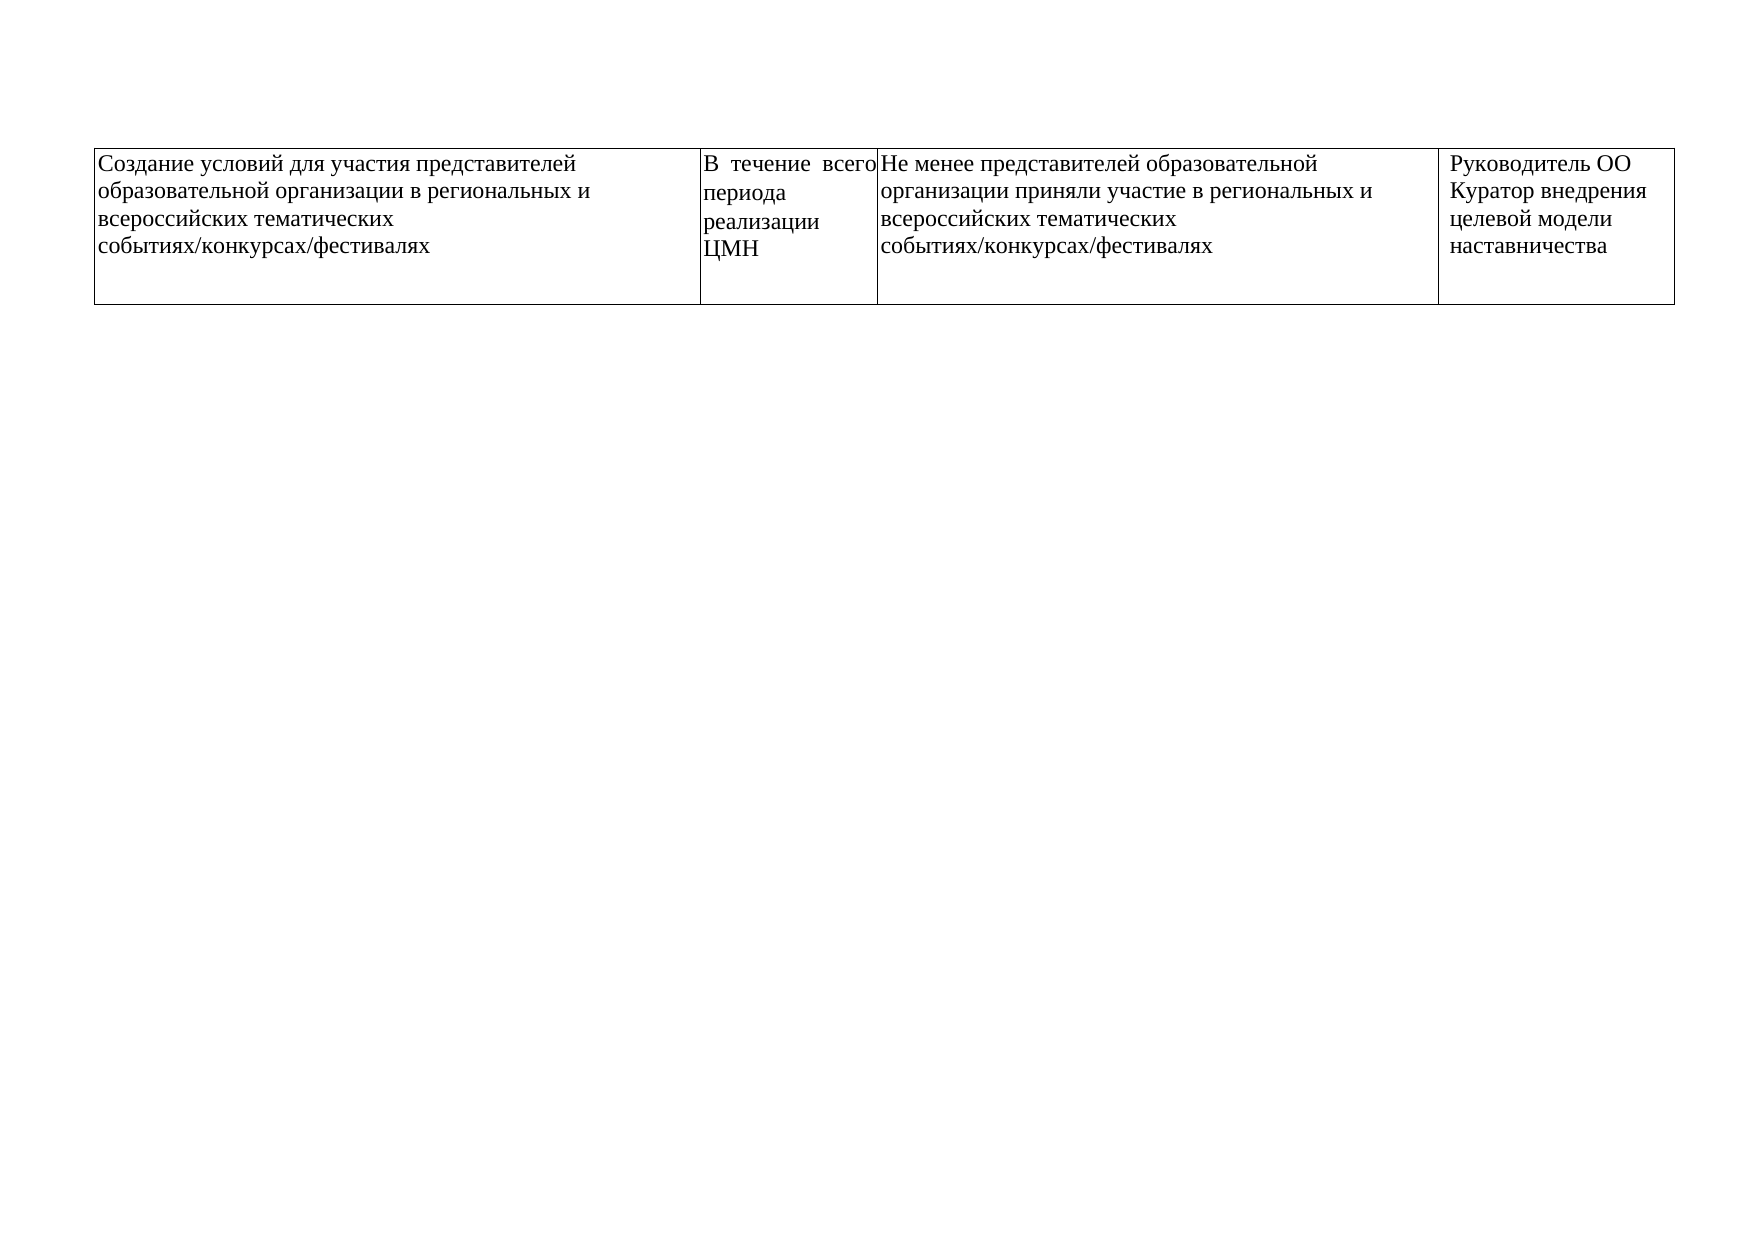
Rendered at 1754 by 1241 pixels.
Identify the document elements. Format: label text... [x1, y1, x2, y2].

table_cell Руководитель ОО Куратор внедрения целевой модели наставничества [1439, 149, 1674, 304]
table_cell В течение всего периода реализации ЦМН [701, 149, 877, 304]
table_cell Создание условий для участия представителей образовательной организации в региональных и всероссийских тематических событиях/конкурсах/фестивалях [95, 149, 700, 304]
table_cell Не менее представителей образовательной организации приняли участие в региональных и всероссийских тематических событиях/конкурсах/фестивалях [878, 149, 1438, 304]
